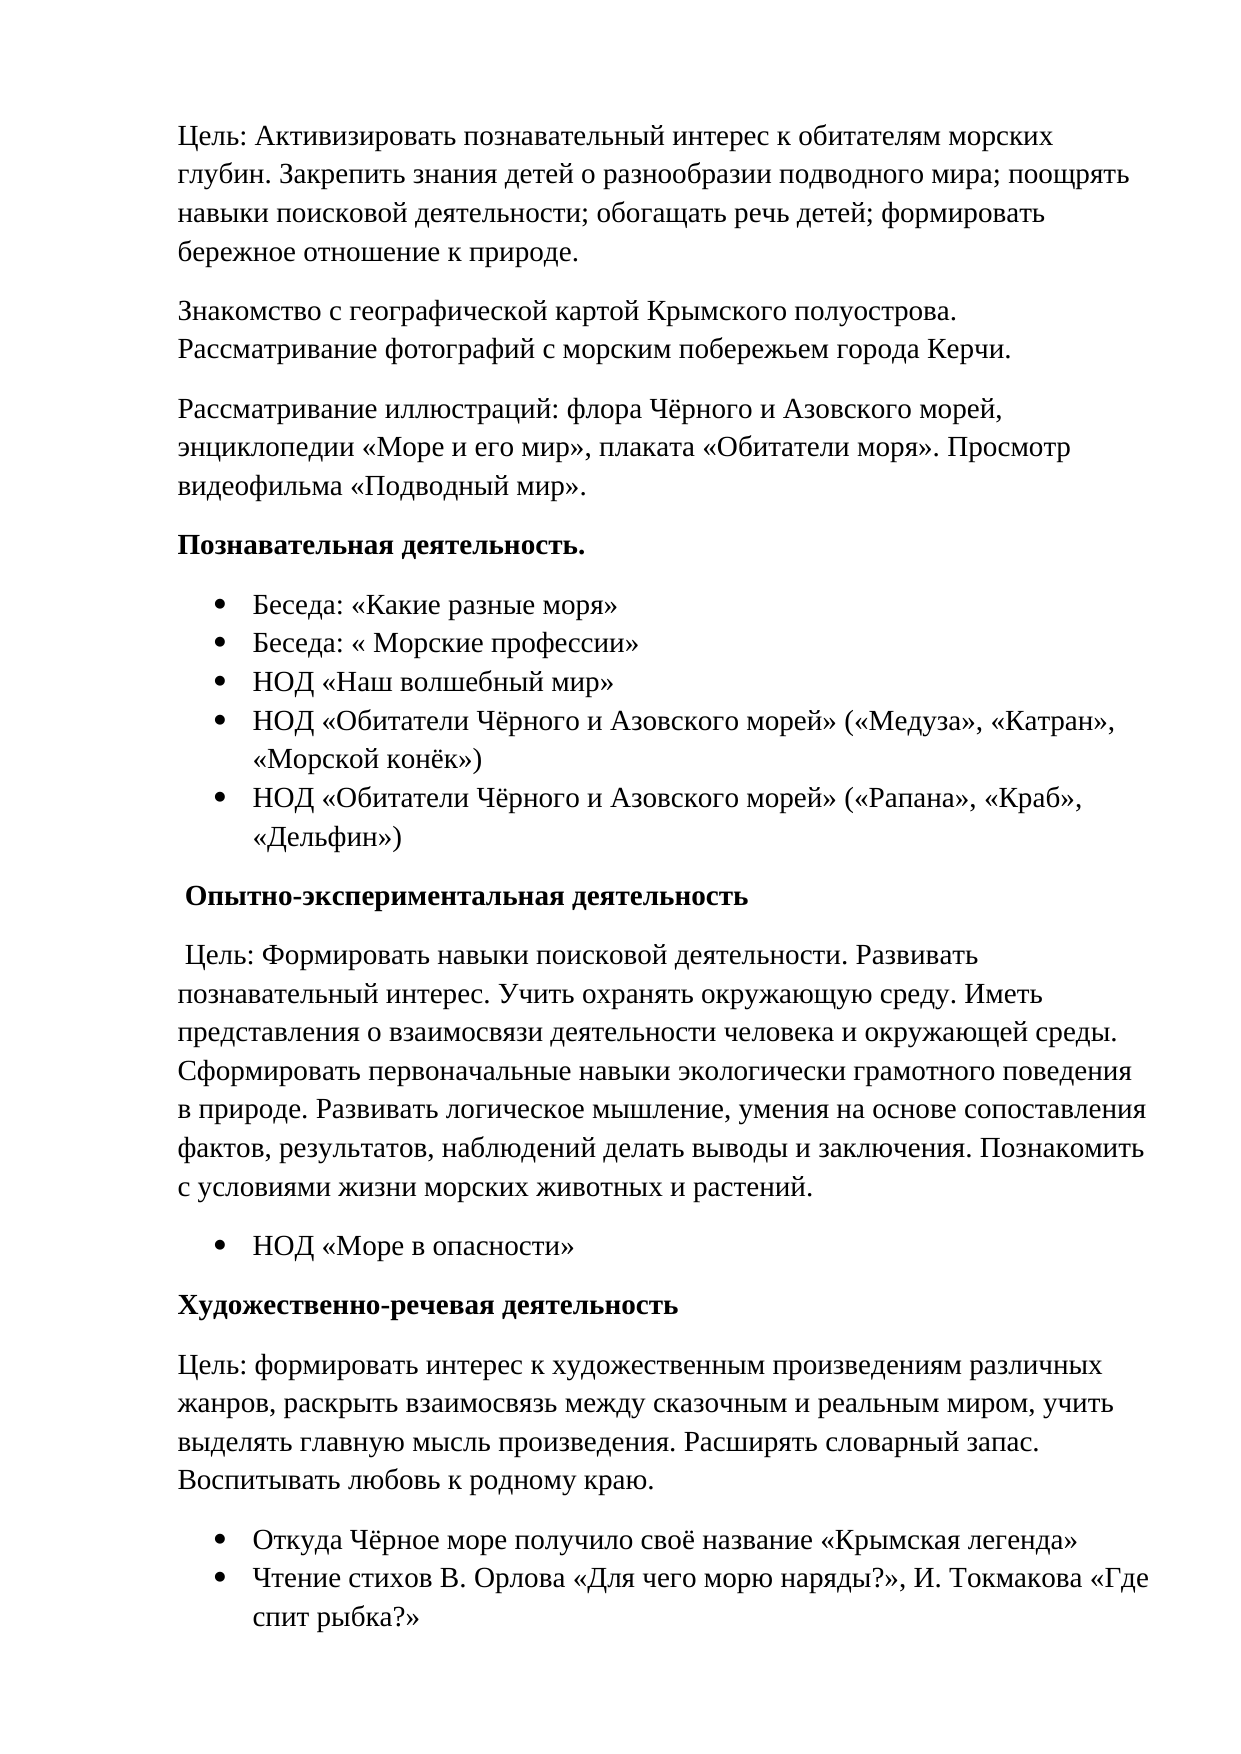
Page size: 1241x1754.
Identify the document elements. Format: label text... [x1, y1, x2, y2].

list Чтение стихов В. Орлова «Для чего морю наряды?», И. Токмакова «Где спит рыбка?» [215, 1561, 1152, 1633]
list Откуда Чёрное море получило своё название «Крымская легенда» [215, 1522, 1152, 1556]
text Рассматривание иллюстраций: флора Чёрного и Азовского морей, энциклопедии «Море и его мир», плаката «Обитатели моря». Просмотр видеофильма «Подводный мир». [177, 391, 1152, 502]
list НОД «Обитатели Чёрного и Азовского морей» («Медуза», «Катран», «Морской конёк») [215, 703, 1152, 775]
text Цель: Формировать навыки поисковой деятельности. Развивать познавательный интерес. Учить охранять окружающую среду. Иметь представления о взаимосвязи деятельности человека и окружающей среды. Сформировать первоначальные навыки экологически грамотного поведения в природе. Развивать логическое мышление, умения на основе сопоставления фактов, результатов, наблюдений делать выводы и заключения. Познакомить с условиями жизни морских животных и растений. [177, 937, 1152, 1202]
text Опытно-экспериментальная деятельность [177, 878, 1152, 912]
list НОД «Море в опасности» [215, 1228, 1152, 1262]
text Цель: формировать интерес к художественным произведениям различных жанров, раскрыть взаимосвязь между сказочным и реальным миром, учить выделять главную мысль произведения. Расширять словарный запас. Воспитывать любовь к родному краю. [177, 1347, 1152, 1496]
text Цель: Активизировать познавательный интерес к обитателям морских глубин. Закрепить знания детей о разнообразии подводного мира; поощрять навыки поисковой деятельности; обогащать речь детей; формировать бережное отношение к природе. [177, 118, 1152, 267]
list Беседа: «Какие разные моря» [215, 587, 1152, 621]
list НОД «Обитатели Чёрного и Азовского морей» («Рапана», «Краб», «Дельфин») [215, 780, 1152, 852]
list Беседа: « Морские профессии» [215, 626, 1152, 659]
text Знакомство с географической картой Крымского полуострова. Рассматривание фотографий с морским побережьем города Керчи. [177, 293, 1152, 365]
text Познавательная деятельность. [177, 527, 1152, 561]
list НОД «Наш волшебный мир» [215, 664, 1152, 698]
text Художественно-речевая деятельность [177, 1287, 1152, 1321]
